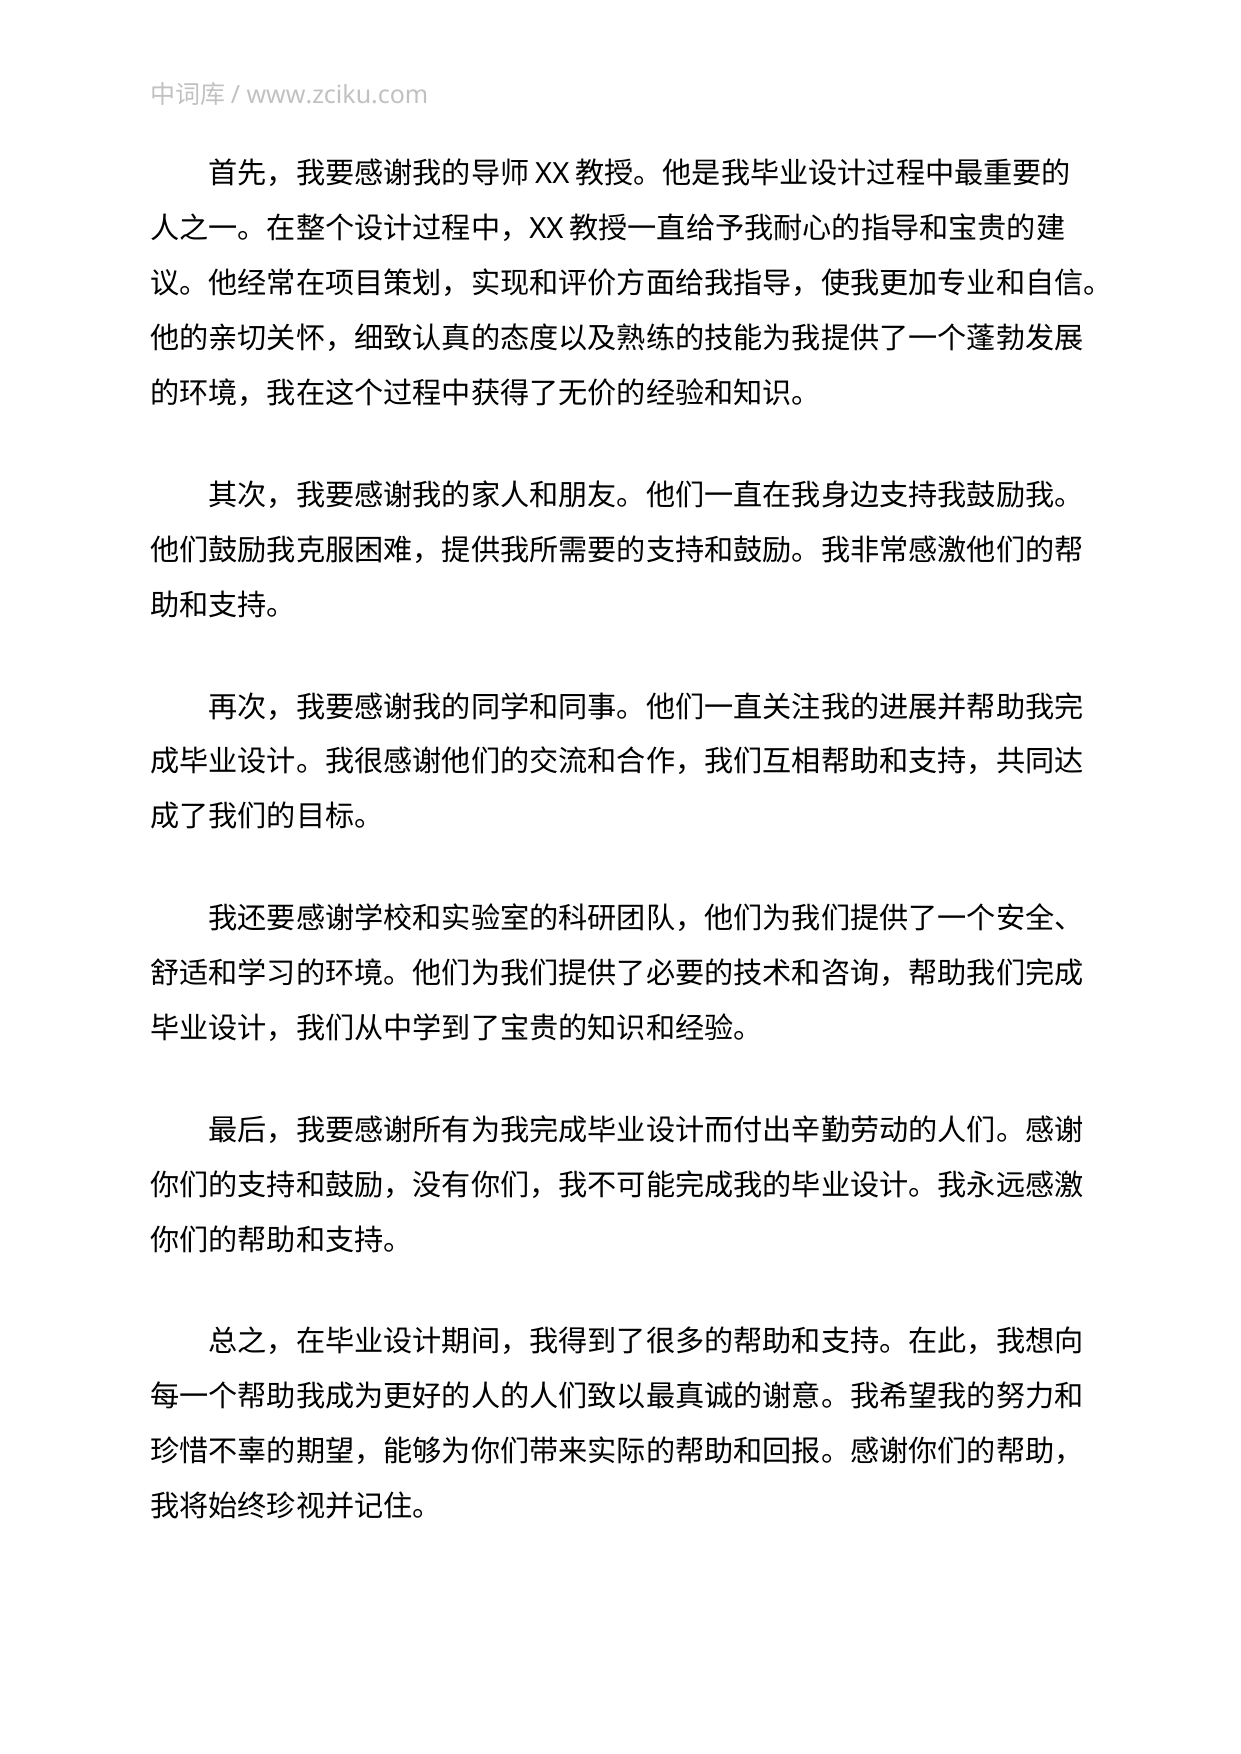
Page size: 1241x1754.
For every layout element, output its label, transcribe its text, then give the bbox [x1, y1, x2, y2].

text 其次，我要感谢我的家人和朋友。他们一直在我身边支持我鼓励我。他们鼓励我克服困难，提供我所需要的支持和鼓励。我非常感激他们的帮助和支持。 [150, 472, 1090, 624]
text 总之，在毕业设计期间，我得到了很多的帮助和支持。在此，我想向每一个帮助我成为更好的人的人们致以最真诚的谢意。我希望我的努力和珍惜不辜的期望，能够为你们带来实际的帮助和回报。感谢你们的帮助，我将始终珍视并记住。 [150, 1318, 1090, 1525]
text 最后，我要感谢所有为我完成毕业设计而付出辛勤劳动的人们。感谢你们的支持和鼓励，没有你们，我不可能完成我的毕业设计。我永远感激你们的帮助和支持。 [150, 1106, 1090, 1258]
text 首先，我要感谢我的导师XX教授。他是我毕业设计过程中最重要的人之一。在整个设计过程中，XX教授一直给予我耐心的指导和宝贵的建议。他经常在项目策划，实现和评价方面给我指导，使我更加专业和自信。他的亲切关怀，细致认真的态度以及熟练的技能为我提供了一个蓬勃发展的环境，我在这个过程中获得了无价的经验和知识。 [150, 150, 1090, 412]
text 我还要感谢学校和实验室的科研团队，他们为我们提供了一个安全、舒适和学习的环境。他们为我们提供了必要的技术和咨询，帮助我们完成毕业设计，我们从中学到了宝贵的知识和经验。 [150, 895, 1090, 1047]
text 再次，我要感谢我的同学和同事。他们一直关注我的进展并帮助我完成毕业设计。我很感谢他们的交流和合作，我们互相帮助和支持，共同达成了我们的目标。 [150, 683, 1090, 835]
